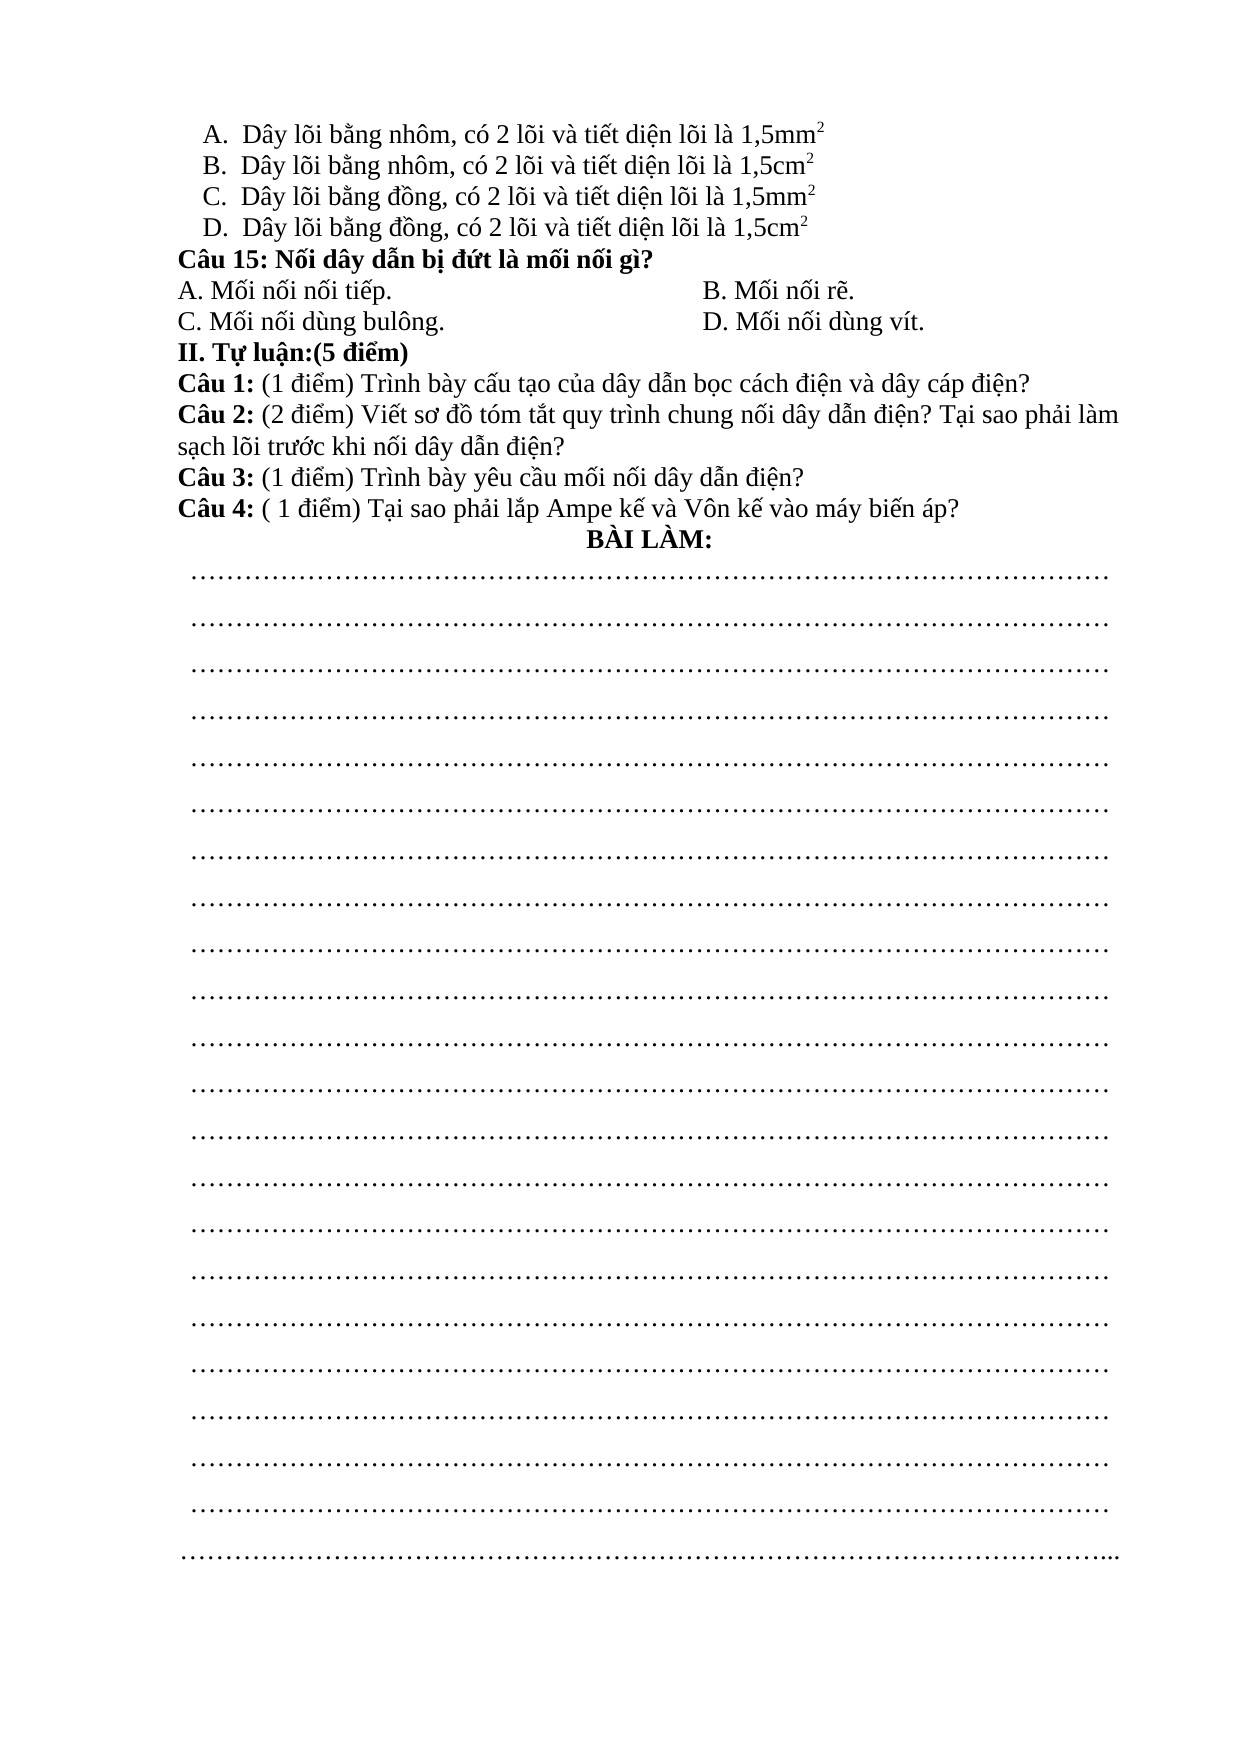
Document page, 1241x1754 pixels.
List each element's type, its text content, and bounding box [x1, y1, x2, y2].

text ……………………………………………………………………………………………………………………………………………………………………………………………………………………………………………………………………………………………………………………………………………………………………………………………………………………………………………………………………………………………………………………………………………………………… [177, 1114, 1122, 1379]
text …………………………………………………………………………………………………………………………………………………………………………………………………………………………………………………………………………………………………………………………………………………………………………... [177, 1394, 1122, 1565]
text II. Tự luận:(5 điểm) [177, 336, 1122, 367]
text A. Mối nối nối tiếp. B. Mối nối rẽ. [177, 274, 1122, 305]
text Câu 4: ( 1 điểm) Tại sao phải lắp Ampe kế và Vôn kế vào máy biến áp? [177, 492, 1122, 523]
text B. Dây lõi bằng nhôm, có 2 lõi và tiết diện lõi là 1,5cm2 [177, 149, 1122, 180]
text C. Mối nối dùng bulông. D. Mối nối dùng vít. [177, 305, 1122, 336]
text ……………………………………………………………………………………………………………………………………………………………………………………………………………………………………………………………………………………………………………………………………………………………………………………………………………………………………………………………………………………………………………………………………………………………… [177, 554, 1122, 819]
text Câu 15: Nối dây dẫn bị đứt là mối nối gì? [177, 243, 1122, 274]
text C. Dây lõi bằng đồng, có 2 lõi và tiết diện lõi là 1,5mm2 [177, 180, 1122, 212]
text ……………………………………………………………………………………………………………………………………………………………………………………………………………………………………………………………………………………………………………………………………………………………………………………………………………………………………………………………………………………………………………………………………………………………… [177, 834, 1122, 1099]
text BÀI LÀM: [177, 523, 1122, 554]
text Câu 3: (1 điểm) Trình bày yêu cầu mối nối dây dẫn điện? [177, 461, 1122, 492]
text Câu 2: (2 điểm) Viết sơ đồ tóm tắt quy trình chung nối dây dẫn điện? Tại sao phải làm sạch lõi trước khi nối dây dẫn điện? [177, 398, 1122, 461]
text Câu 1: (1 điểm) Trình bày cấu tạo của dây dẫn bọc cách điện và dây cáp điện? [177, 367, 1122, 398]
text D. Dây lõi bằng đồng, có 2 lõi và tiết diện lõi là 1,5cm2 [177, 212, 1122, 243]
text A. Dây lõi bằng nhôm, có 2 lõi và tiết diện lõi là 1,5mm2 [177, 118, 1122, 149]
